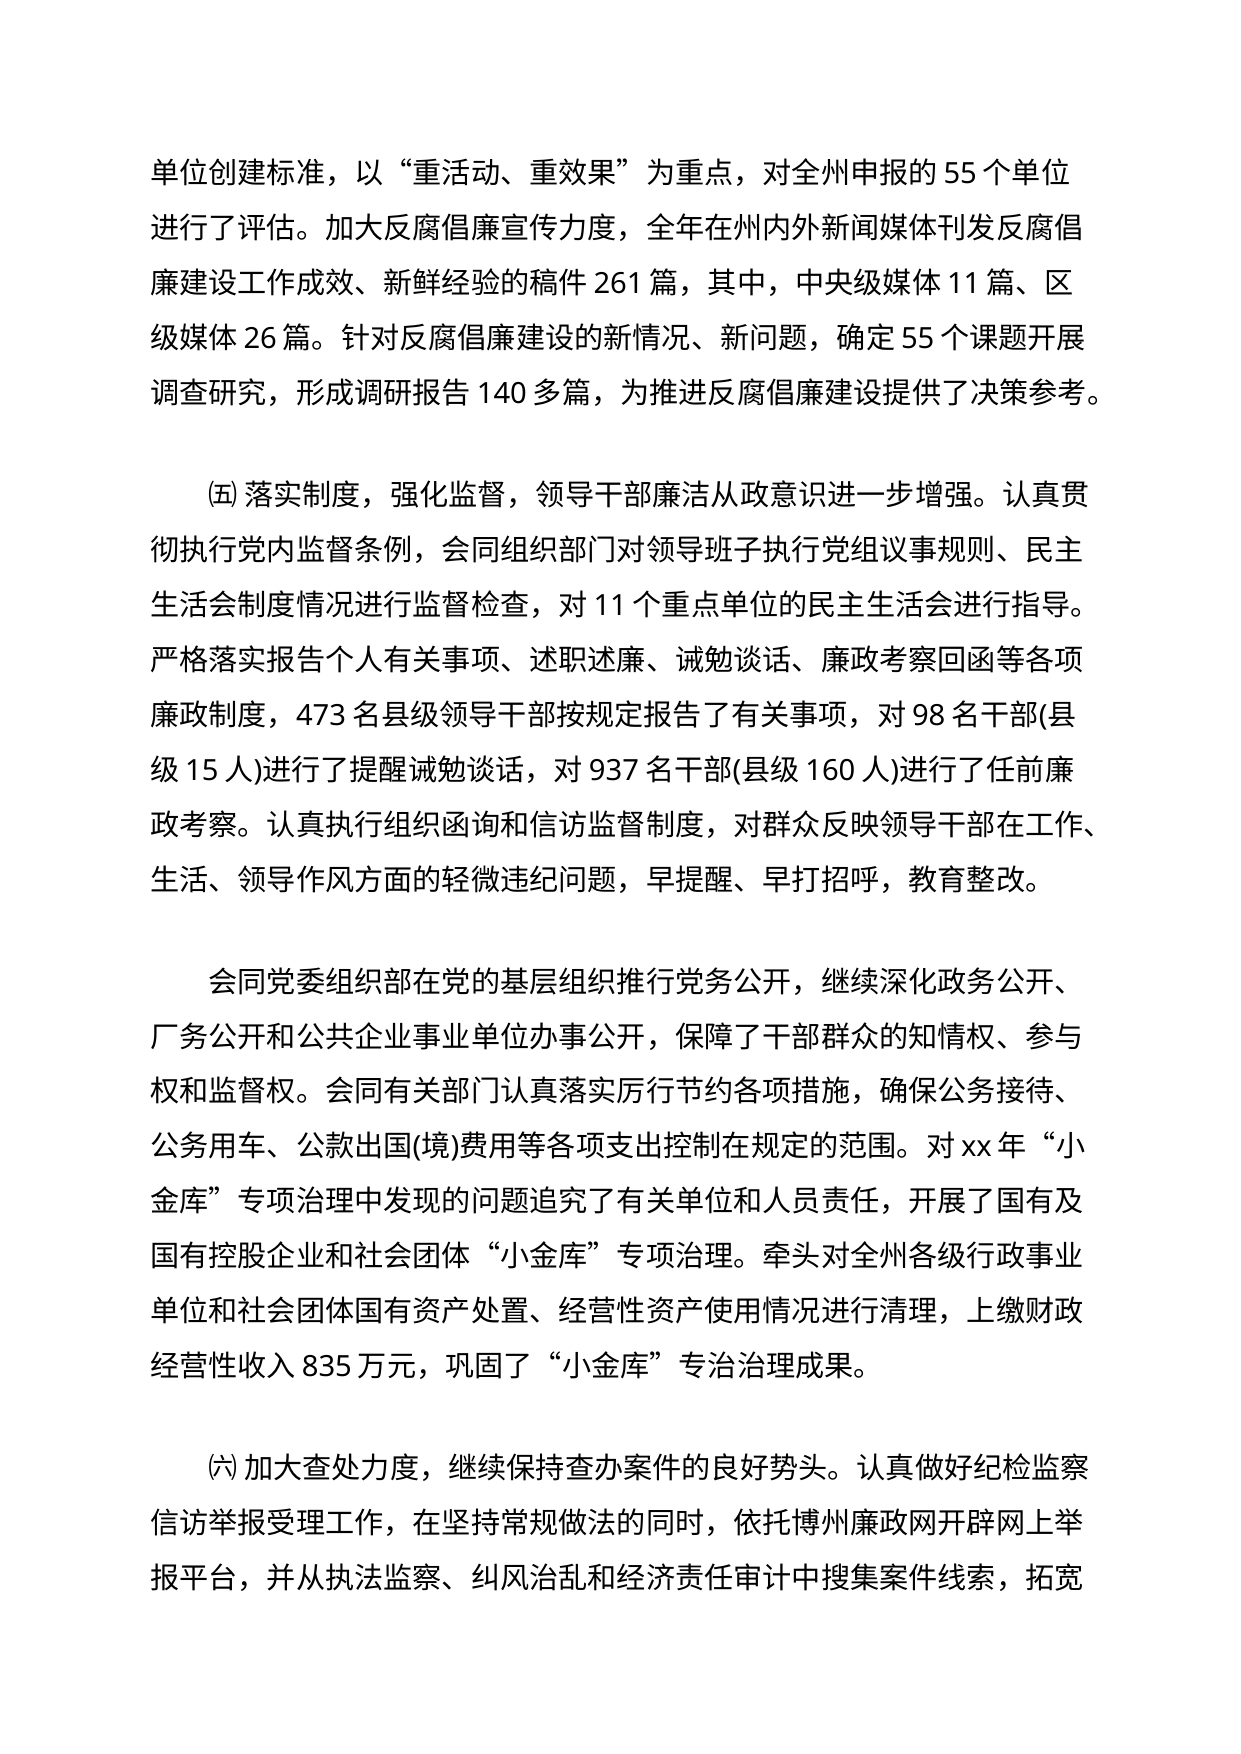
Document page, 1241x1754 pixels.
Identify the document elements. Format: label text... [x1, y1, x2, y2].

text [150, 150, 1090, 412]
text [150, 1444, 1090, 1597]
text 会同党委组织部在党的基层组织推行党务公开，继续深化政务公开、厂务公开和公共企业事业单位办事公开，保障了干部群众的知情权、参与权和监督权。会同有关部门认真落实厉行节约各项措施，确保公务接待、公务用车、公款出国(境)费用等各项支出控制在规定的范围。对xx年“小金库”专项治理中发现的问题追究了有关单位和人员责任，开展了国有及国有控股企业和社会团体“小金库”专项治理。牵头对全州各级行政事业单位和社会团体国有资产处置、经营性资产使用情况进行清理，上缴财政经营性收入835万元，巩固了“小金库”专治治理成果。 [150, 958, 1090, 1385]
text ㈤ 落实制度，强化监督，领导干部廉洁从政意识进一步增强。认真贯彻执行党内监督条例，会同组织部门对领导班子执行党组议事规则、民主生活会制度情况进行监督检查，对11个重点单位的民主生活会进行指导。严格落实报告个人有关事项、述职述廉、诫勉谈话、廉政考察回函等各项廉政制度，473名县级领导干部按规定报告了有关事项，对98名干部(县级15人)进行了提醒诫勉谈话，对937名干部(县级160人)进行了任前廉政考察。认真执行组织函询和信访监督制度，对群众反映领导干部在工作、生活、领导作风方面的轻微违纪问题，早提醒、早打招呼，教育整改。 [150, 472, 1090, 899]
